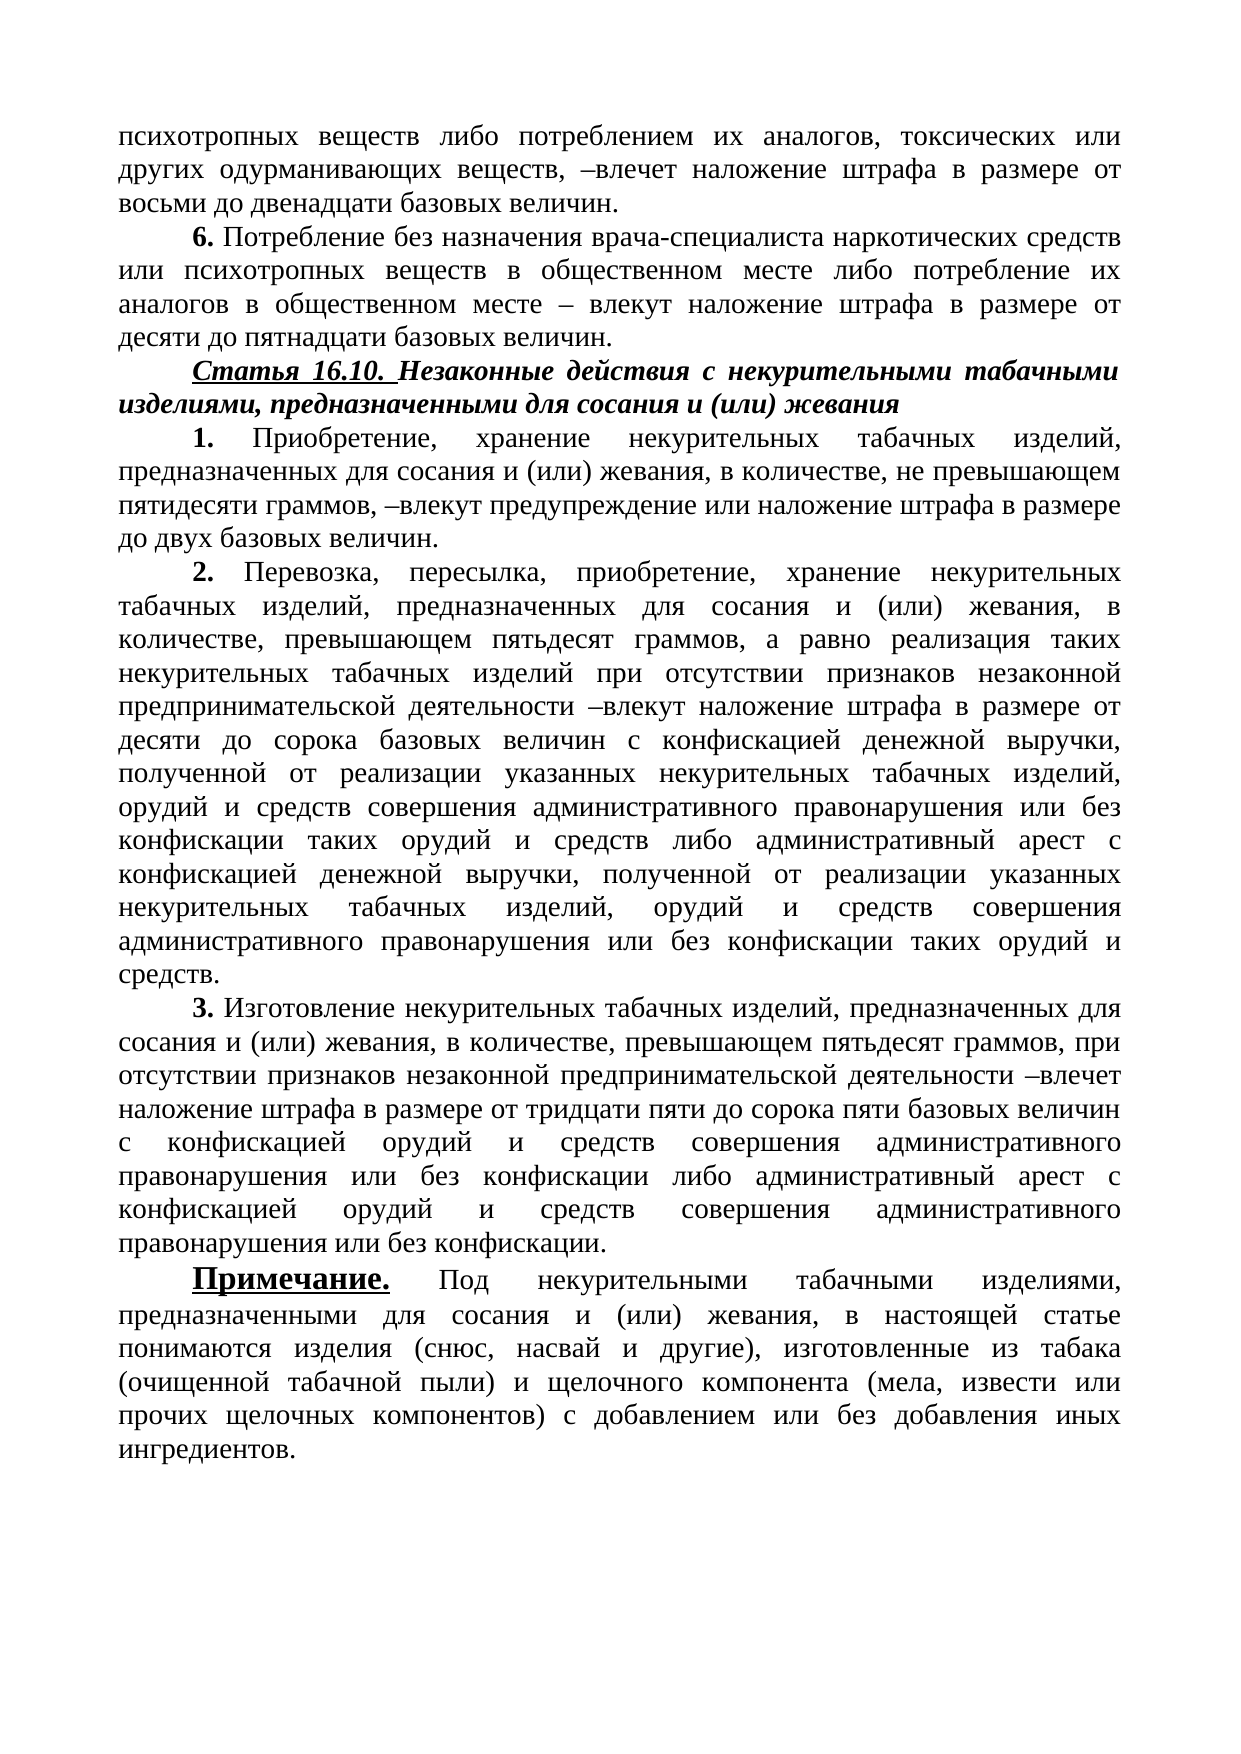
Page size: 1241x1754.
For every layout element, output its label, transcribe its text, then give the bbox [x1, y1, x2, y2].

text 2. Перевозка, пересылка, приобретение, хранение некурительных табачных изделий, предназначенных для сосания и (или) жевания, в количестве, превышающем пятьдесят граммов, а равно реализация таких некурительных табачных изделий при отсутствии признаков незаконной предпринимательской деятельности –влекут наложение штрафа в размере от десяти до сорока базовых величин с конфискацией денежной выручки, полученной от реализации указанных некурительных табачных изделий, орудий и средств совершения административного правонарушения или без конфискации таких орудий и средств либо административный арест с конфискацией денежной выручки, полученной от реализации указанных некурительных табачных изделий, орудий и средств совершения административного правонарушения или без конфискации таких орудий и средств. [118, 554, 1122, 990]
text 6. Потребление без назначения врача-специалиста наркотических средств или психотропных веществ в общественном месте либо потребление их аналогов в общественном месте – влекут наложение штрафа в размере от десяти до пятнадцати базовых величин. [118, 219, 1122, 353]
text 3. Изготовление некурительных табачных изделий, предназначенных для сосания и (или) жевания, в количестве, превышающем пятьдесят граммов, при отсутствии признаков незаконной предпринимательской деятельности –влечет наложение штрафа в размере от тридцати пяти до сорока пяти базовых величин с конфискацией орудий и средств совершения административного правонарушения или без конфискации либо административный арест с конфискацией орудий и средств совершения административного правонарушения или без конфискации. [118, 990, 1122, 1258]
text 1. Приобретение, хранение некурительных табачных изделий, предназначенных для сосания и (или) жевания, в количестве, не превышающем пятидесяти граммов, –влекут предупреждение или наложение штрафа в размере до двух базовых величин. [118, 420, 1122, 554]
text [118, 118, 1122, 219]
text Примечание. Под некурительными табачными изделиями, предназначенными для сосания и (или) жевания, в настоящей статье понимаются изделия (снюс, насвай и другие), изготовленные из табака (очищенной табачной пыли) и щелочного компонента (мела, извести или прочих щелочных компонентов) с добавлением или без добавления иных ингредиентов. [118, 1258, 1122, 1464]
text Статья 16.10. Незаконные действия с некурительными табачными изделиями, предназначенными для сосания и (или) жевания [118, 353, 1122, 420]
